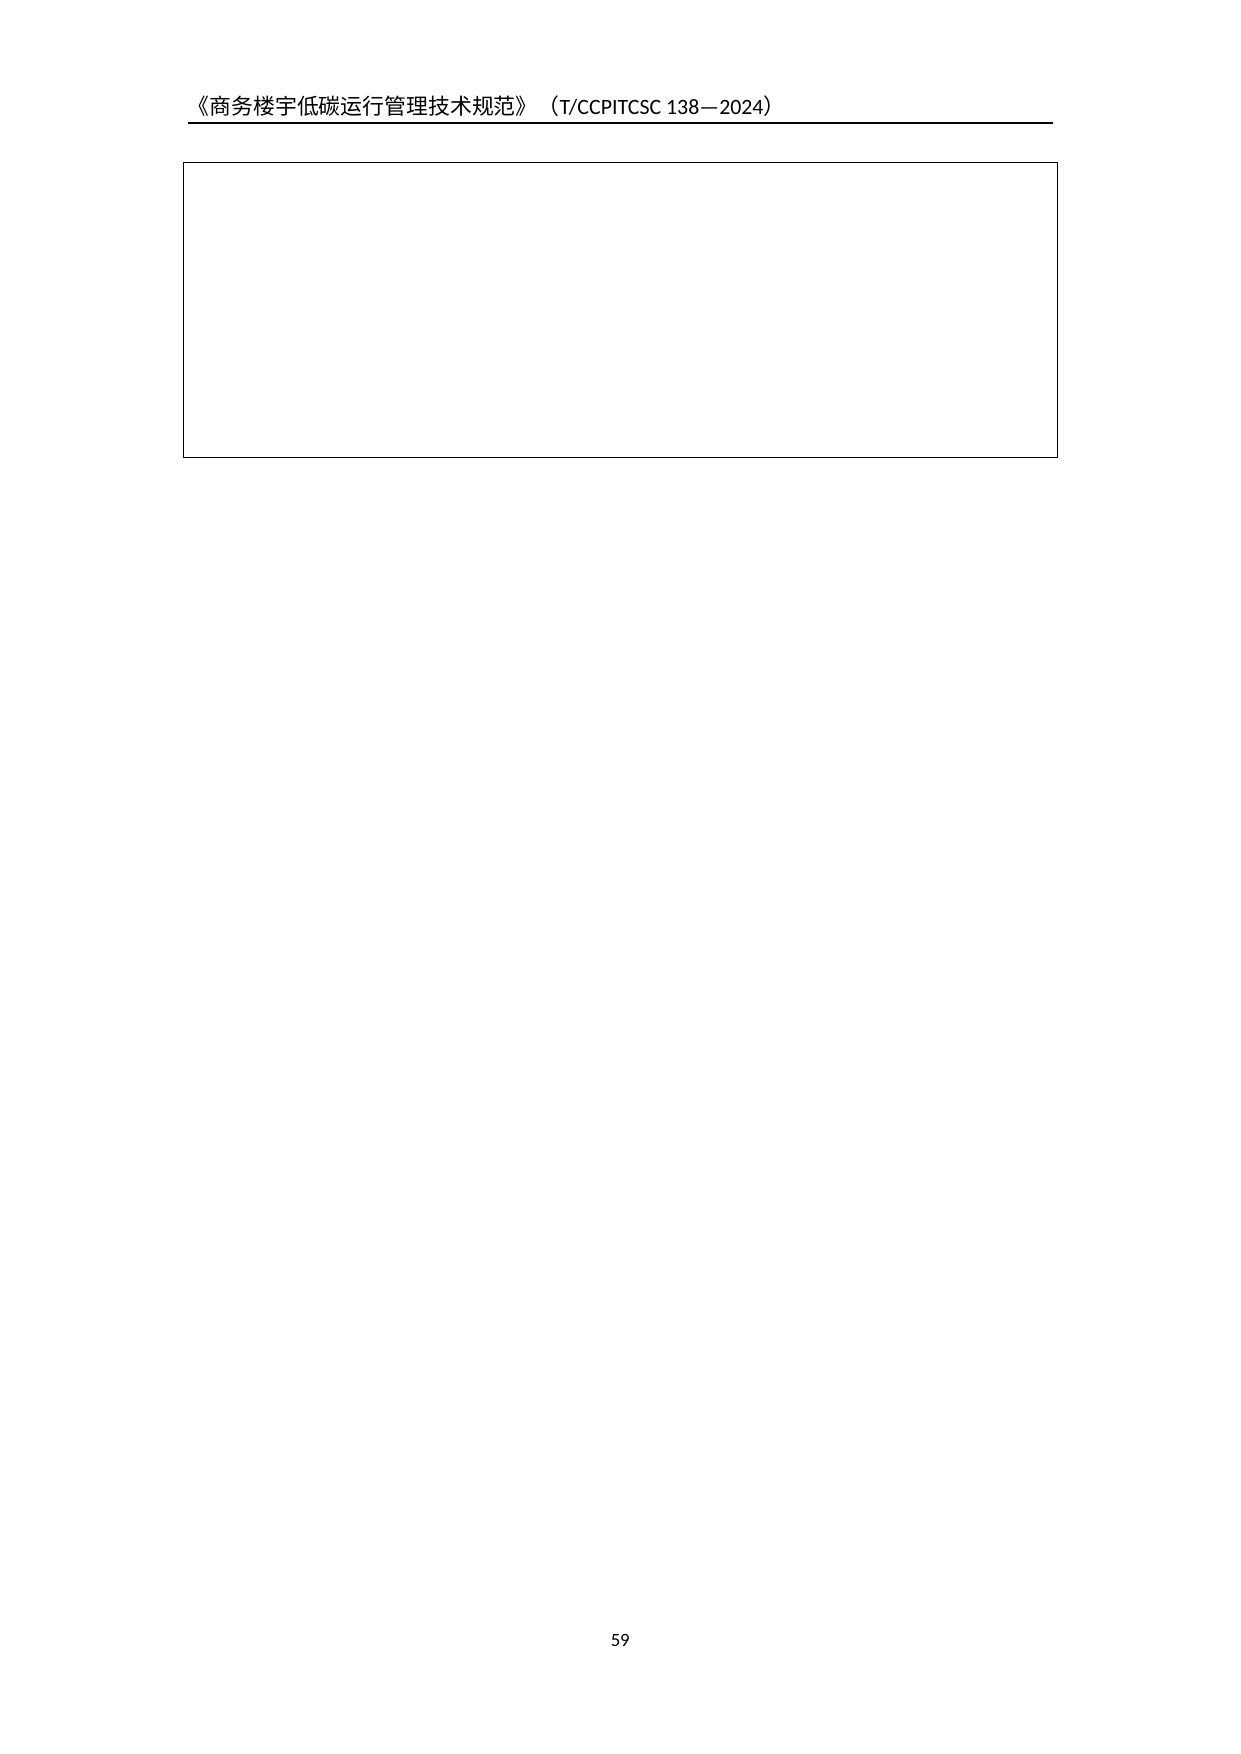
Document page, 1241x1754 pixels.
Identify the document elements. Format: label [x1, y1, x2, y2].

table_header [184, 163, 1057, 457]
